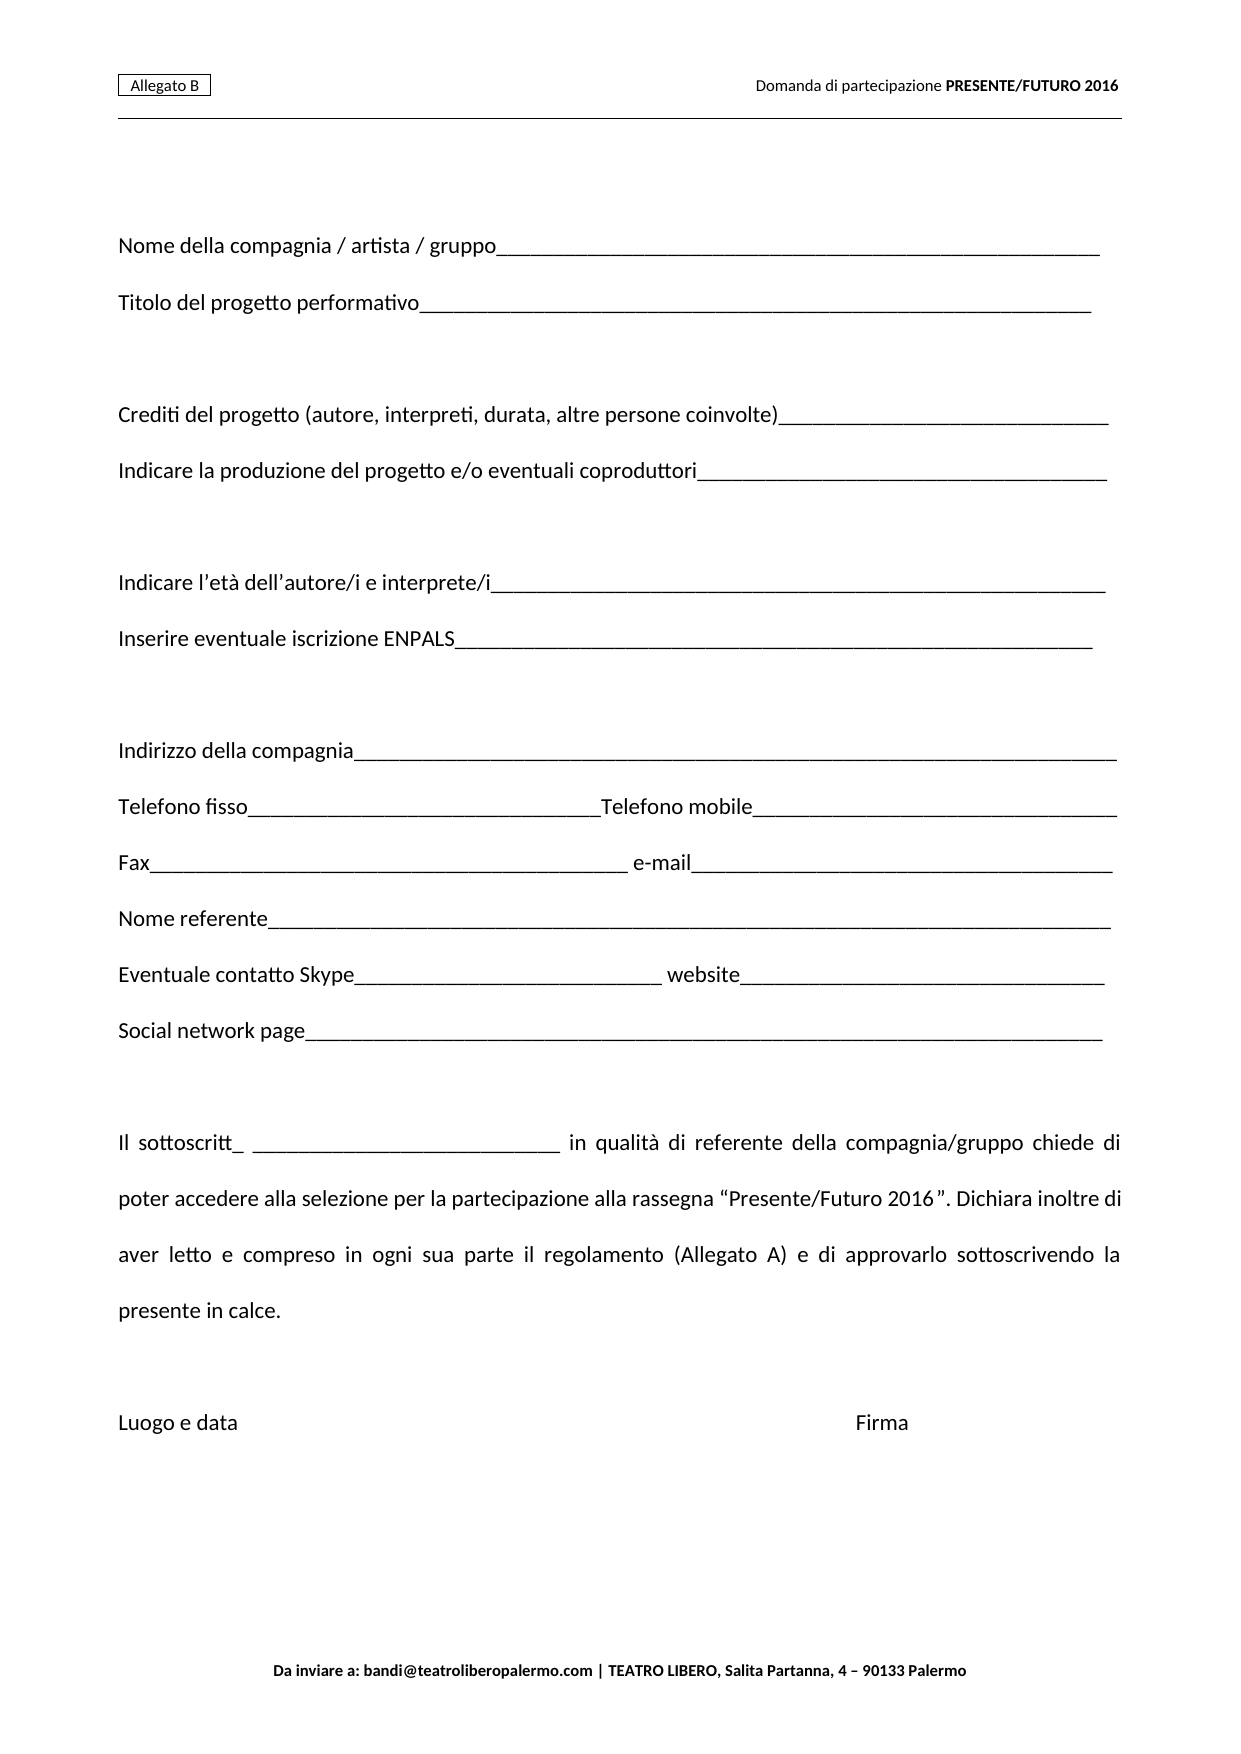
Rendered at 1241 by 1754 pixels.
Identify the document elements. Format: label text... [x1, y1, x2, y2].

text Eventuale contatto Skype___________________________ website________________________________ [118, 960, 1122, 988]
text Fax__________________________________________ e-mail_____________________________________ [118, 848, 1122, 876]
text Luogo e data Firma [118, 1408, 1122, 1437]
text Nome referente__________________________________________________________________________ [118, 904, 1122, 932]
text Inserire eventuale iscrizione ENPALS________________________________________________________ [118, 624, 1122, 652]
text Crediti del progetto (autore, interpreti, durata, altre persone coinvolte)_____________________________ [118, 400, 1122, 428]
text Telefono fisso_______________________________Telefono mobile________________________________ [118, 792, 1122, 820]
text Indicare l’età dell’autore/i e interprete/i______________________________________________________ [118, 568, 1122, 596]
text Social network page______________________________________________________________________ [118, 1016, 1122, 1044]
text Indirizzo della compagnia___________________________________________________________________ [118, 736, 1122, 764]
text Titolo del progetto performativo___________________________________________________________ [118, 288, 1122, 316]
text Nome della compagnia / artista / gruppo_____________________________________________________ [118, 232, 1122, 260]
text Indicare la produzione del progetto e/o eventuali coproduttori____________________________________ [118, 456, 1122, 484]
text Il sottoscritt_ ___________________________ in qualità di referente della compagnia/gruppo chiede di poter accedere alla selezione per la partecipazione alla rassegna “Presente/Futuro 2016”. Dichiara inoltre di aver letto e compreso in ogni sua parte il regolamento (Allegato A) e di approvarlo sottoscrivendo la presente in calce. [118, 1128, 1122, 1324]
